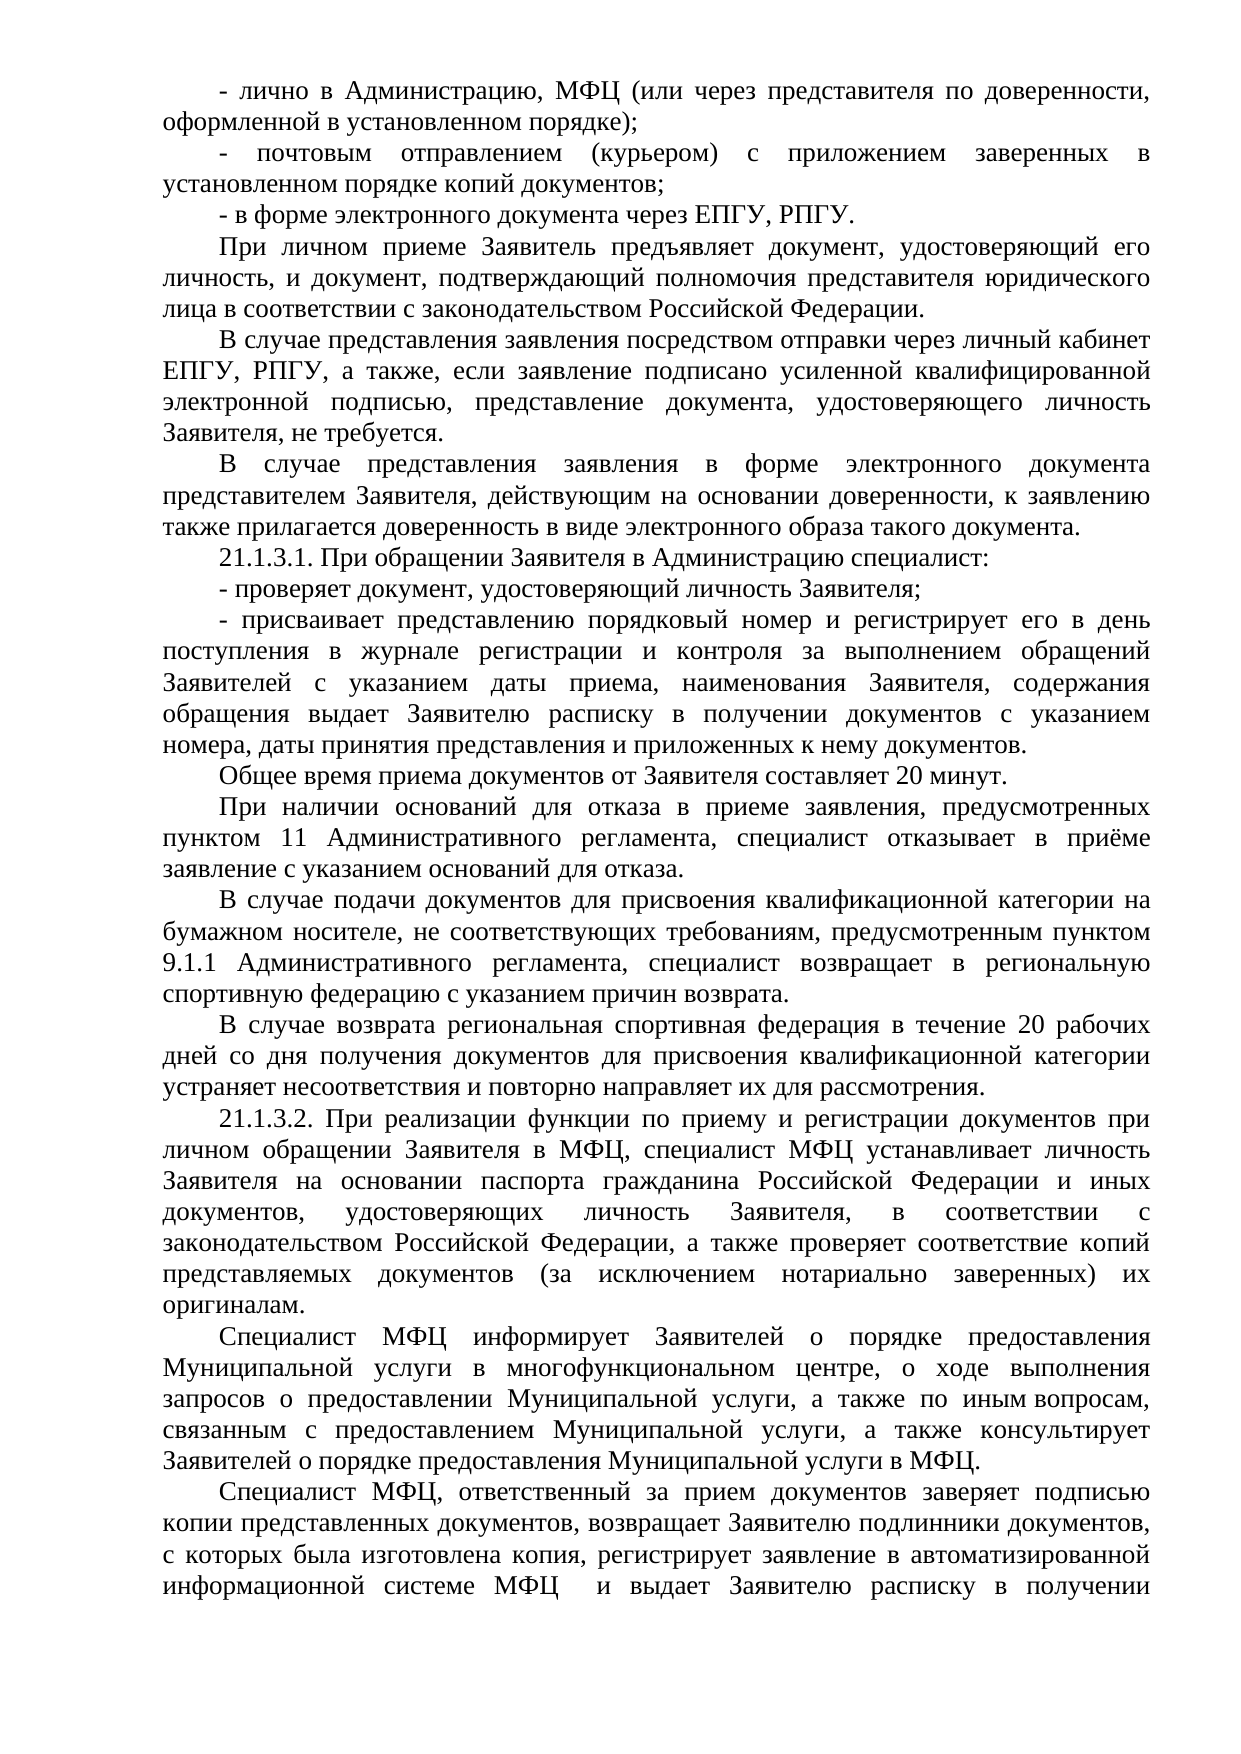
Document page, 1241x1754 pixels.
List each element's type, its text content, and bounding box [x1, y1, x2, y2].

text Специалист МФЦ информирует Заявителей о порядке предоставления Муниципальной услуги в многофункциональном центре, о ходе выполнения запросов о предоставлении Муниципальной услуги, а также по иным вопросам, связанным с предоставлением Муниципальной услуги, а также консультирует Заявителей о порядке предоставления Муниципальной услуги в МФЦ. [162, 1320, 1152, 1475]
text - лично в Администрацию, МФЦ (или через представителя по доверенности, оформленной в установленном порядке); [162, 74, 1152, 136]
text При личном приеме Заявитель предъявляет документ, удостоверяющий его личность, и документ, подтверждающий полномочия представителя юридического лица в соответствии с законодательством Российской Федерации. [162, 229, 1152, 323]
text В случае представления заявления в форме электронного документа представителем Заявителя, действующим на основании доверенности, к заявлению также прилагается доверенность в виде электронного образа такого документа. [162, 448, 1152, 541]
text В случае возврата региональная спортивная федерация в течение 20 рабочих дней со дня получения документов для присвоения квалификационной категории устраняет несоответствия и повторно направляет их для рассмотрения. [162, 1008, 1152, 1102]
text - присваивает представлению порядковый номер и регистрирует его в день поступления в журнале регистрации и контроля за выполнением обращений Заявителей с указанием даты приема, наименования Заявителя, содержания обращения выдает Заявителю расписку в получении документов с указанием номера, даты принятия представления и приложенных к нему документов. [162, 603, 1152, 759]
text - в форме электронного документа через ЕПГУ, РПГУ. [162, 198, 1152, 229]
text В случае подачи документов для присвоения квалификационной категории на бумажном носителе, не соответствующих требованиям, предусмотренным пунктом 9.1.1 Административного регламента, специалист возвращает в региональную спортивную федерацию с указанием причин возврата. [162, 884, 1152, 1008]
text 21.1.3.2. При реализации функции по приему и регистрации документов при личном обращении Заявителя в МФЦ, специалист МФЦ устанавливает личность Заявителя на основании паспорта гражданина Российской Федерации и иных документов, удостоверяющих личность Заявителя, в соответствии с законодательством Российской Федерации, а также проверяет соответствие копий представляемых документов (за исключением нотариально заверенных) их оригиналам. [162, 1102, 1152, 1320]
text 21.1.3.1. При обращении Заявителя в Администрацию специалист: [162, 541, 1152, 572]
text - проверяет документ, удостоверяющий личность Заявителя; [162, 572, 1152, 603]
text При наличии оснований для отказа в приеме заявления, предусмотренных пунктом 11 Административного регламента, специалист отказывает в приёме заявление с указанием оснований для отказа. [162, 790, 1152, 884]
text Общее время приема документов от Заявителя составляет 20 минут. [162, 759, 1152, 790]
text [162, 1475, 1152, 1600]
text - почтовым отправлением (курьером) с приложением заверенных в установленном порядке копий документов; [162, 136, 1152, 198]
text В случае представления заявления посредством отправки через личный кабинет ЕПГУ, РПГУ, а также, если заявление подписано усиленной квалифицированной электронной подписью, представление документа, удостоверяющего личность Заявителя, не требуется. [162, 323, 1152, 448]
